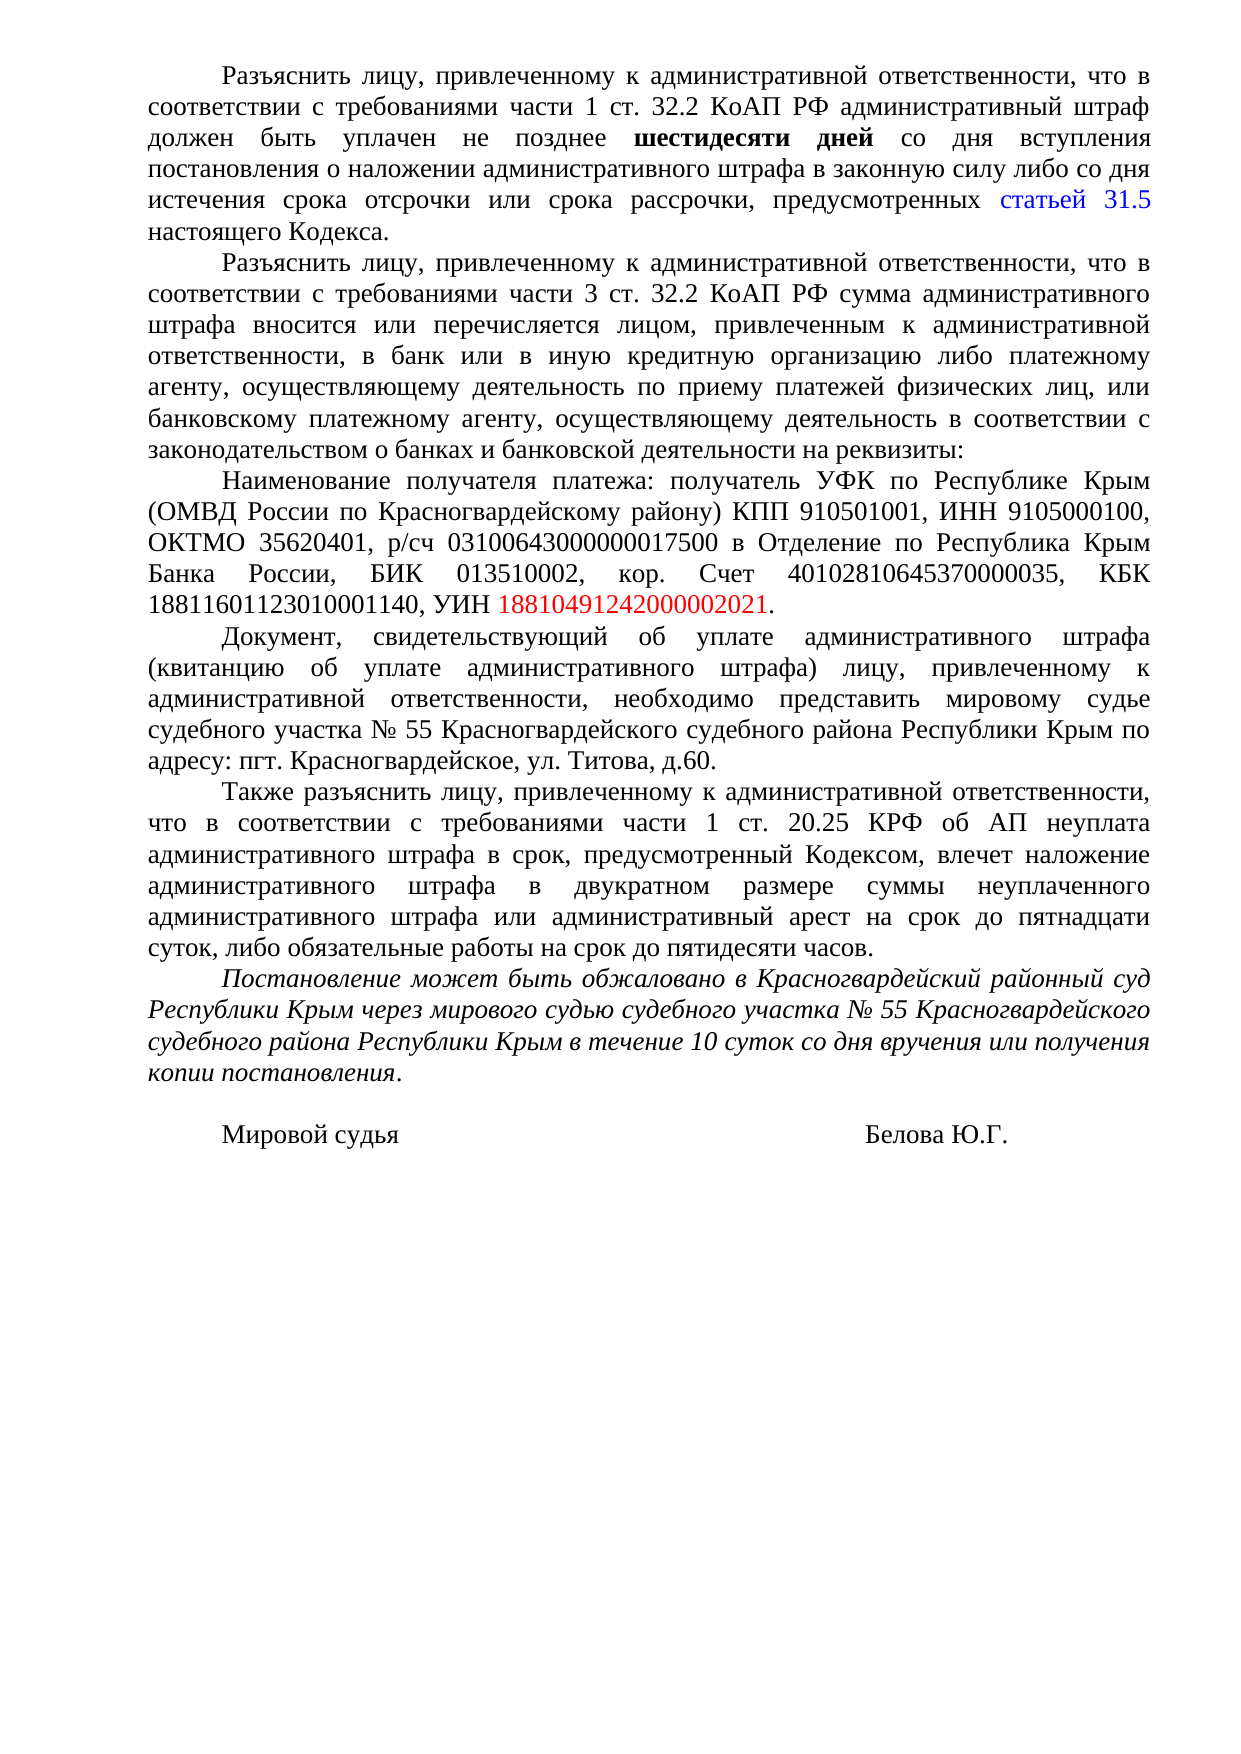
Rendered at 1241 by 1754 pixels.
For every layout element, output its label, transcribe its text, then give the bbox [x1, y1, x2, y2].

text Также разъяснить лицу, привлеченному к административной ответственности, что в соответствии с требованиями части 1 ст. 20.25 КРФ об АП неуплата административного штрафа в срок, предусмотренный Кодексом, влечет наложение административного штрафа в двукратном размере суммы неуплаченного административного штрафа или административный арест на срок до пятнадцати суток, либо обязательные работы на срок до пятидесяти часов. [148, 775, 1152, 962]
text Разъяснить лицу, привлеченному к административной ответственности, что в соответствии с требованиями части 3 ст. 32.2 КоАП РФ сумма административного штрафа вносится или перечисляется лицом, привлеченным к административной ответственности, в банк или в иную кредитную организацию либо платежному агенту, осуществляющему деятельность по приему платежей физических лиц, или банковскому платежному агенту, осуществляющему деятельность в соответствии с законодательством о банках и банковской деятельности на реквизиты: [148, 246, 1152, 464]
text Наименование получателя платежа: получатель УФК по Республике Крым (ОМВД России по Красногвардейскому району) КПП 910501001, ИНН 9105000100, ОКТМО 35620401, р/сч 03100643000000017500 в Отделение по Республика Крым Банка России, БИК 013510002, кор. Счет 40102810645370000035, КБК 18811601123010001140, УИН 18810491242000002021. [148, 464, 1152, 620]
text Постановление может быть обжаловано в Красногвардейский районный суд Республики Крым через мирового судью судебного участка № 55 Красногвардейского судебного района Республики Крым в течение 10 суток со дня вручения или получения копии постановления. [148, 962, 1152, 1087]
text Документ, свидетельствующий об уплате административного штрафа (квитанцию об уплате административного штрафа) лицу, привлеченному к административной ответственности, необходимо представить мировому судье судебного участка № 55 Красногвардейского судебного района Республики Крым по адресу: пгт. Красногвардейское, ул. Титова, д.60. [148, 620, 1152, 775]
text Разъяснить лицу, привлеченному к административной ответственности, что в соответствии с требованиями части 1 ст. 32.2 КоАП РФ административный штраф должен быть уплачен не позднее шестидесяти дней со дня вступления постановления о наложении административного штрафа в законную силу либо со дня истечения срока отсрочки или срока рассрочки, предусмотренных статьей 31.5 настоящего Кодекса. [148, 59, 1152, 246]
text Мировой судья Белова Ю.Г. [148, 1118, 1152, 1149]
